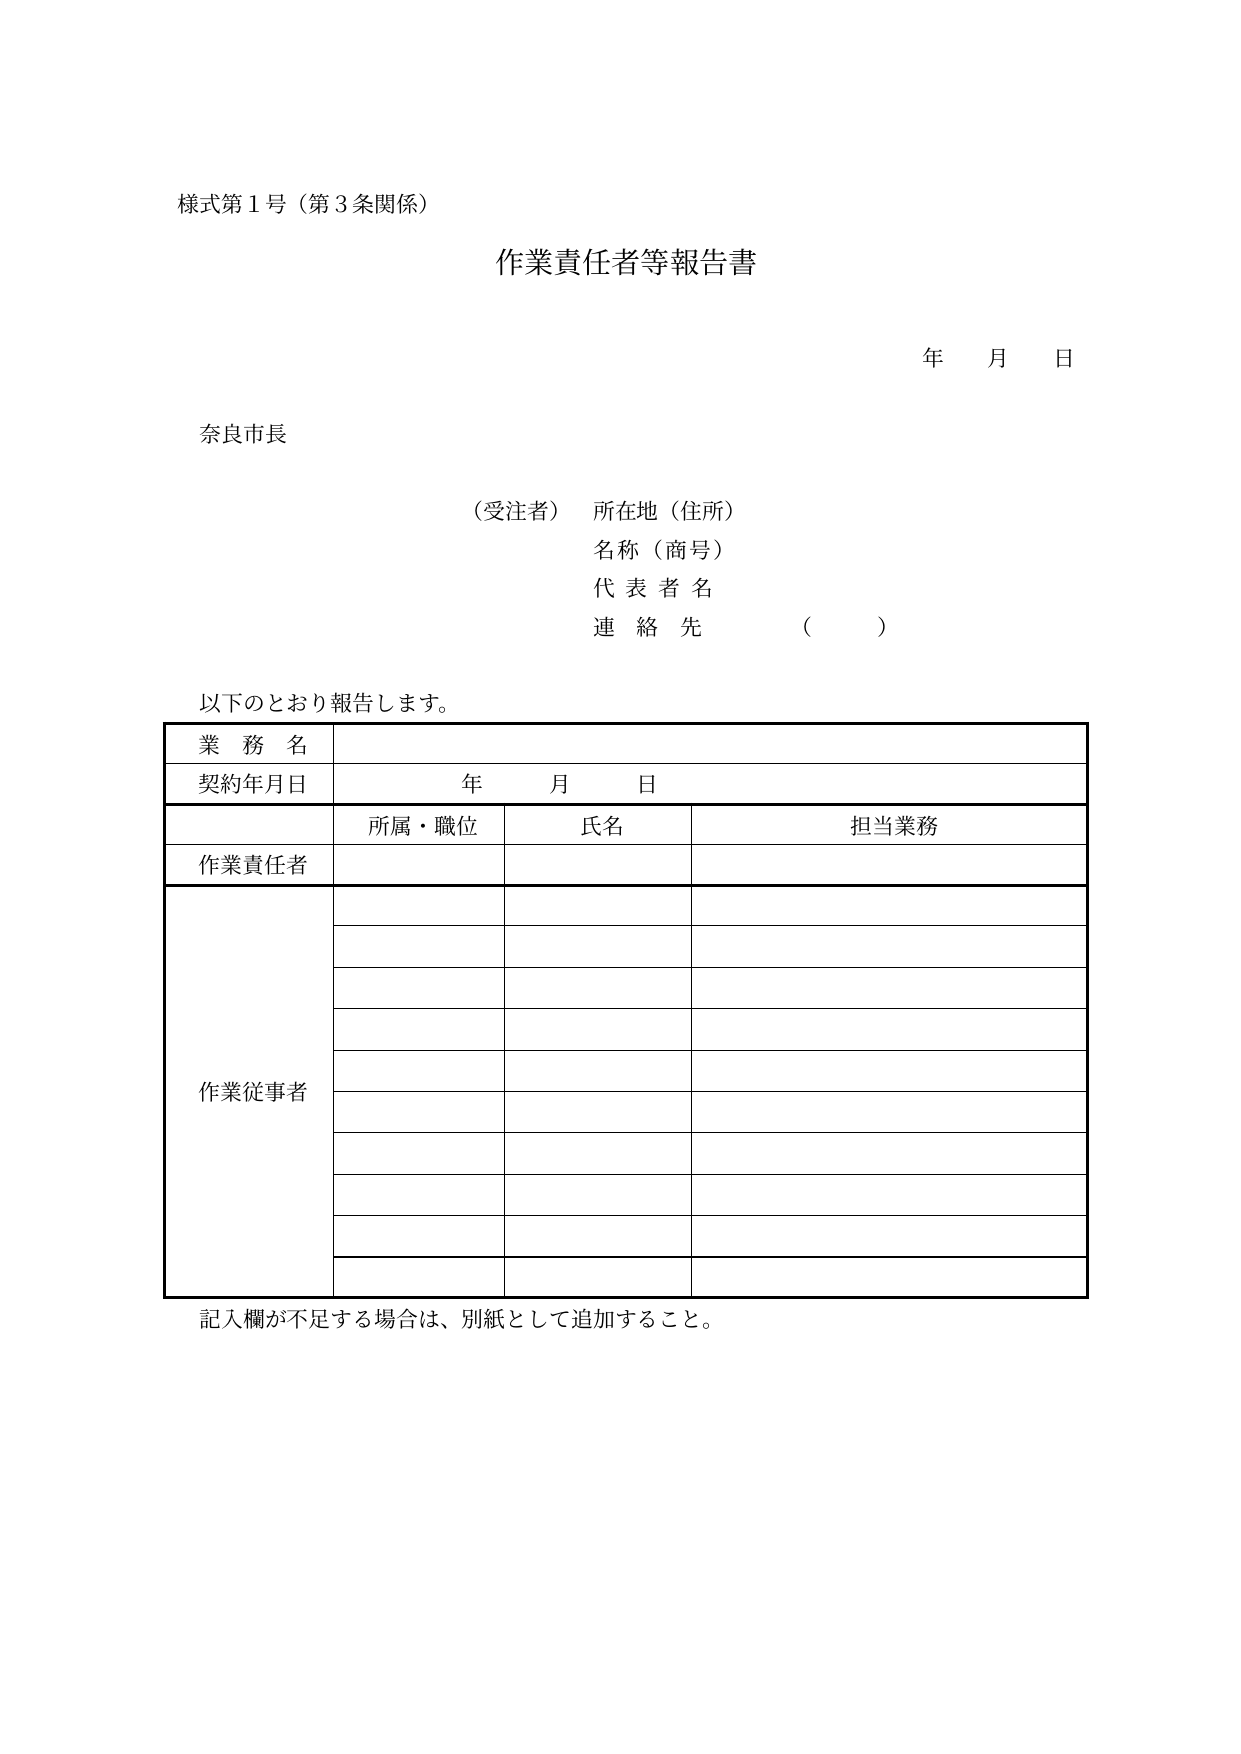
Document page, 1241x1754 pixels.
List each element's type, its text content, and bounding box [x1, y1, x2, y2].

table_cell [334, 887, 504, 925]
table_cell [334, 1175, 504, 1215]
table_cell [692, 1258, 1086, 1296]
table_cell [505, 926, 691, 967]
table_cell [334, 1133, 504, 1174]
table_cell [334, 1216, 504, 1256]
table_cell 氏名 [505, 806, 691, 844]
text 年 月 日 [177, 337, 1075, 376]
table_cell [692, 1092, 1086, 1132]
table_cell [692, 887, 1086, 925]
table_cell [505, 1175, 691, 1215]
text 記入欄が不足する場合は、別紙として追加すること。 [177, 1299, 1075, 1337]
table_cell [505, 1133, 691, 1174]
table_cell 作業従事者 [166, 887, 333, 1296]
table_cell [505, 1216, 691, 1256]
text 連絡先 （ ） [177, 606, 1075, 645]
table_cell 所属・職位 [334, 806, 504, 844]
table_cell [505, 1051, 691, 1091]
table_cell [692, 1133, 1086, 1174]
table_cell [334, 1092, 504, 1132]
table_cell [505, 1092, 691, 1132]
table_cell [166, 806, 333, 844]
table_cell 年 月 日 [334, 764, 1086, 803]
text 以下のとおり報告します。 [177, 683, 1075, 722]
text 様式第１号（第３条関係） [177, 183, 1075, 222]
table_cell [692, 1175, 1086, 1215]
text 作業責任者等報告書 [177, 222, 1075, 299]
table_cell [692, 1051, 1086, 1091]
table_cell [334, 968, 504, 1008]
table_header [334, 725, 1086, 763]
text 奈良市長 [177, 414, 1075, 453]
table_cell 作業責任者 [166, 845, 333, 884]
table_cell [505, 887, 691, 925]
table_cell [334, 1009, 504, 1049]
table_cell [334, 845, 504, 884]
table_cell [692, 845, 1086, 884]
text （受注者） 所在地（住所） [177, 491, 1075, 529]
text 名称（商号） [177, 529, 1075, 568]
table_cell [334, 926, 504, 967]
table_cell 契約年月日 [166, 764, 333, 803]
table_cell [692, 968, 1086, 1008]
table_cell [334, 1051, 504, 1091]
table_cell [692, 1216, 1086, 1256]
table_cell [692, 1009, 1086, 1049]
table_cell 担当業務 [692, 806, 1086, 844]
table_cell [692, 926, 1086, 967]
table_cell [505, 1009, 691, 1049]
table_header 業 務 名 [166, 725, 333, 763]
table_cell [505, 845, 691, 884]
table_cell [334, 1258, 504, 1296]
table_cell [505, 1258, 691, 1296]
table_cell [505, 968, 691, 1008]
text 代表者名 [177, 568, 1075, 606]
